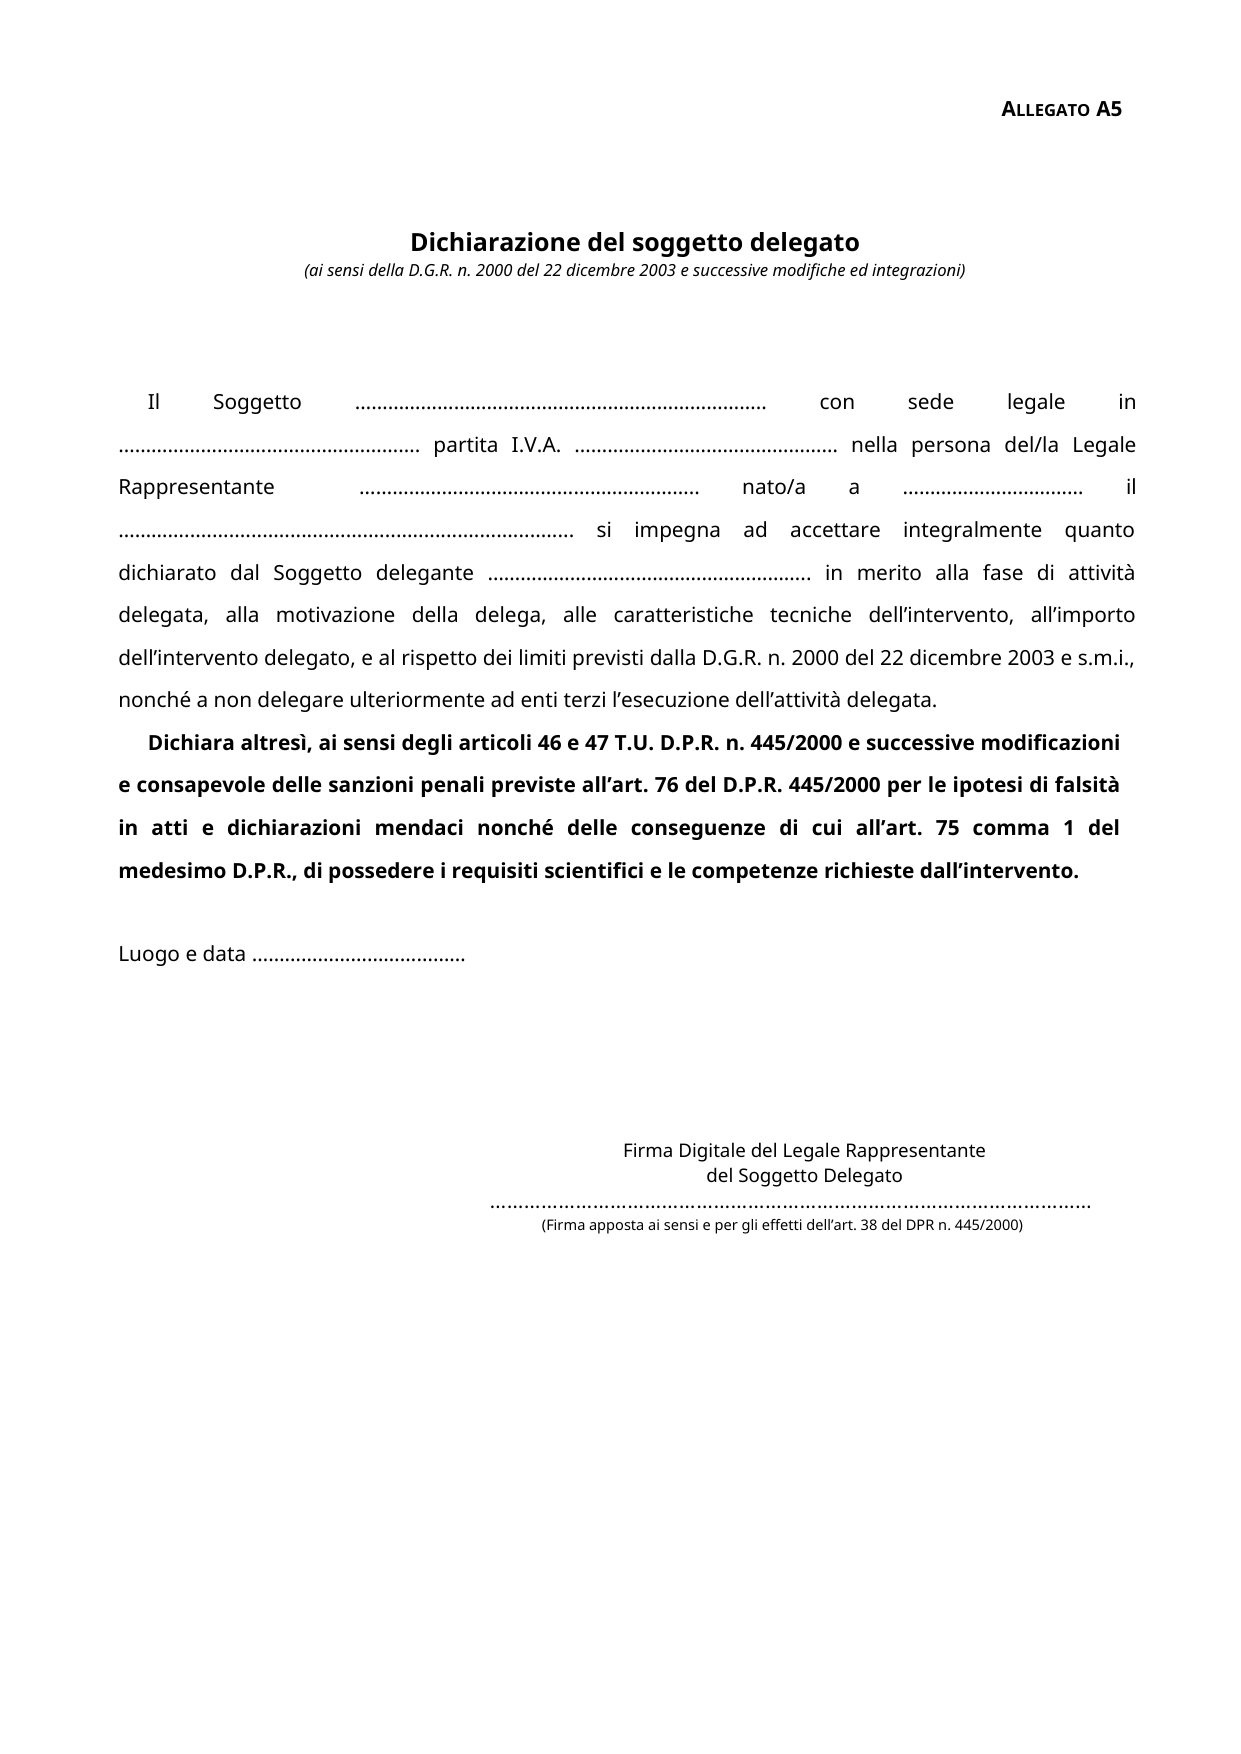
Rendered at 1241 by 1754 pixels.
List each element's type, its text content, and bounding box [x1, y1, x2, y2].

text Dichiarazione del soggetto delegato [118, 225, 1122, 259]
text (ai sensi della D.G.R. n. 2000 del 22 dicembre 2003 e successive modifiche ed integrazioni) [118, 259, 1122, 282]
text Luogo e data ………………………………… [118, 939, 1122, 968]
text del Soggetto Delegato [413, 1163, 1122, 1188]
text Dichiara altresì, ai sensi degli articoli 46 e 47 T.U. D.P.R. n. 445/2000 e successive modificazioni e consapevole delle sanzioni penali previste all’art. 76 del D.P.R. 445/2000 per le ipotesi di falsità in atti e dichiarazioni mendaci nonché delle conseguenze di cui all’art. 75 comma 1 del medesimo D.P.R., di possedere i requisiti scientifici e le competenze richieste dall’intervento. [118, 728, 1122, 884]
text Firma Digitale del Legale Rappresentante [413, 1137, 1122, 1163]
text Allegato A5 [118, 94, 1122, 123]
text …………………………………………………………………………………………… [339, 1188, 1122, 1214]
text Il Soggetto …………………………….………………………………….. con sede legale in ………………………………………………. partita I.V.A. ………………………………………… nella persona del/la Legale Rappresentante …………………………………………………….. nato/a a …………………………… il …………...................................................................... si impegna ad accettare integralmente quanto dichiarato dal Soggetto delegante ………………………………………………….. in merito alla fase di attività delegata, alla motivazione della delega, alle caratteristiche tecniche dell’intervento, all’importo dell’intervento delegato, e al rispetto dei limiti previsti dalla D.G.R. n. 2000 del 22 dicembre 2003 e s.m.i., nonché a non delegare ulteriormente ad enti terzi l’esecuzione dell’attività delegata. [118, 387, 1137, 714]
text (Firma apposta ai sensi e per gli effetti dell’art. 38 del DPR n. 445/2000) [413, 1214, 1122, 1234]
